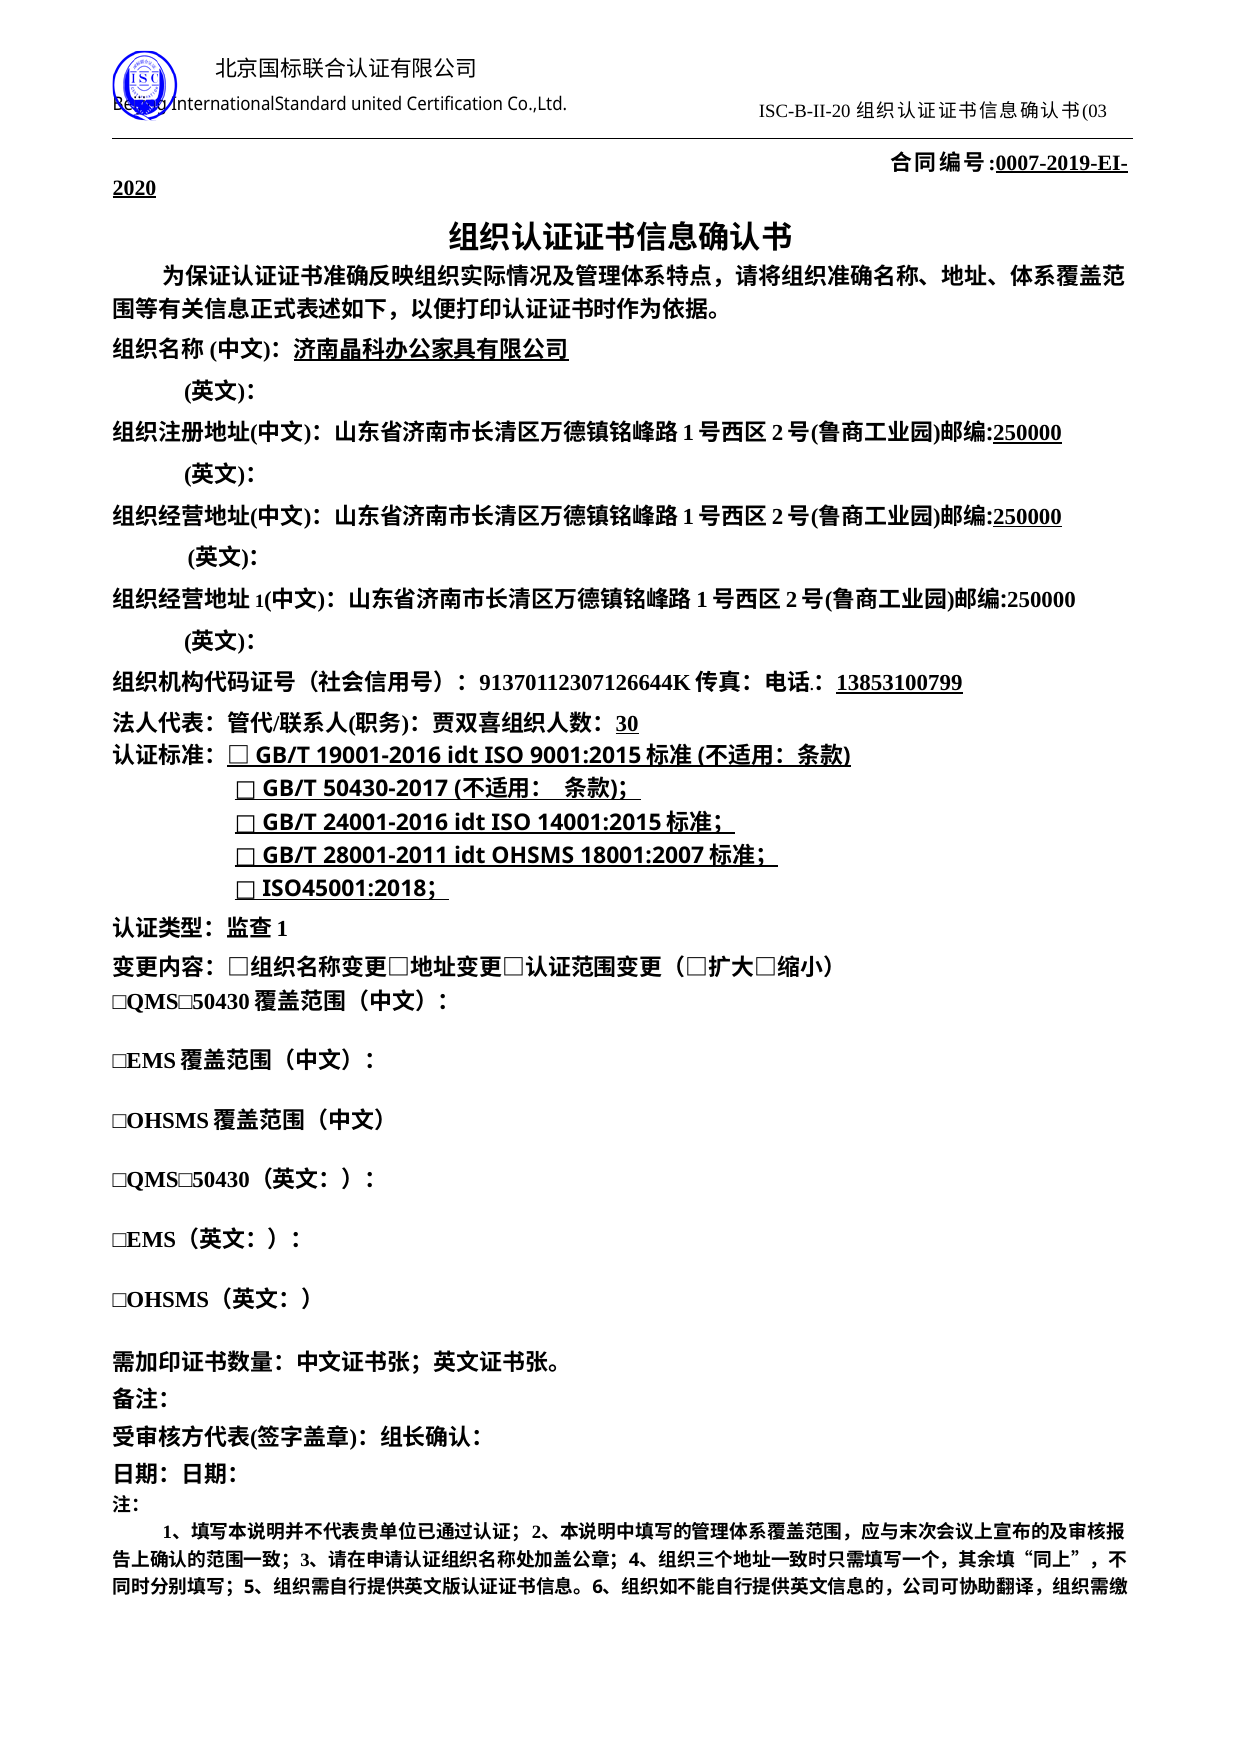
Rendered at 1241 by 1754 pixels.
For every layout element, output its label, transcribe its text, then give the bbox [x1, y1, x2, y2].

text 为保证认证证书准确反映组织实际情况及管理体系特点，请将组织准确名称、地址、体系覆盖范围等有关信息正式表述如下，以便打印认证证书时作为依据。 [112, 258, 1128, 324]
text □ ISO45001:2018； [112, 870, 1128, 903]
picture [112, 50, 180, 119]
text □QMS□50430覆盖范围（中文）： [112, 982, 1128, 1016]
text (英文)： [112, 366, 1128, 407]
text 法人代表：管代/联系人(职务)：贾双喜组织人数：30 [112, 712, 1128, 737]
text 合同编号:0007-2019-EI-2020 [112, 150, 1128, 200]
text (英文)： [112, 449, 1128, 491]
text 组织名称 (中文)：济南晶科办公家具有限公司 [112, 324, 1128, 366]
text □ GB/T 50430-2017 (不适用： 条款)； [112, 770, 1128, 803]
text (英文)： [112, 616, 1128, 657]
text 受审核方代表(签字盖章)：组长确认： [112, 1415, 1128, 1452]
text 组织认证证书信息确认书 [112, 212, 1128, 258]
text 变更内容：□组织名称变更□地址变更□认证范围变更（□扩大□缩小） [112, 945, 1128, 982]
text □OHSMS覆盖范围（中文） [112, 1102, 1128, 1135]
text (英文)： [112, 532, 1128, 574]
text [112, 1517, 1128, 1599]
text 注： [112, 1490, 1128, 1517]
text 日期：日期： [112, 1452, 1128, 1490]
text 备注： [112, 1377, 1128, 1415]
text □ GB/T 28001-2011 idt OHSMS 18001:2007标准； [112, 837, 1128, 870]
text □QMS□50430（英文：）： [112, 1161, 1128, 1194]
text 需加印证书数量：中文证书张；英文证书张。 [112, 1340, 1128, 1377]
text □EMS（英文：）： [112, 1221, 1128, 1254]
text □OHSMS（英文：） [112, 1280, 1128, 1314]
text 组织经营地址1(中文)：山东省济南市长清区万德镇铭峰路1号西区2号(鲁商工业园)邮编:250000 [112, 574, 1128, 616]
text □ GB/T 24001-2016 idt ISO 14001:2015标准； [112, 803, 1128, 837]
text 组织注册地址(中文)：山东省济南市长清区万德镇铭峰路1号西区2号(鲁商工业园)邮编:250000 [112, 407, 1128, 449]
text 组织经营地址(中文)：山东省济南市长清区万德镇铭峰路1号西区2号(鲁商工业园)邮编:250000 [112, 491, 1128, 532]
text 组织机构代码证号（社会信用号）：91370112307126644K传真：电话.：13853100799 [112, 657, 1128, 699]
text 认证标准：□ GB/T 19001-2016 idt ISO 9001:2015标准 (不适用：条款) [112, 737, 1128, 770]
text □EMS覆盖范围（中文）： [112, 1042, 1128, 1075]
text 认证类型：监查1 [112, 903, 1128, 945]
